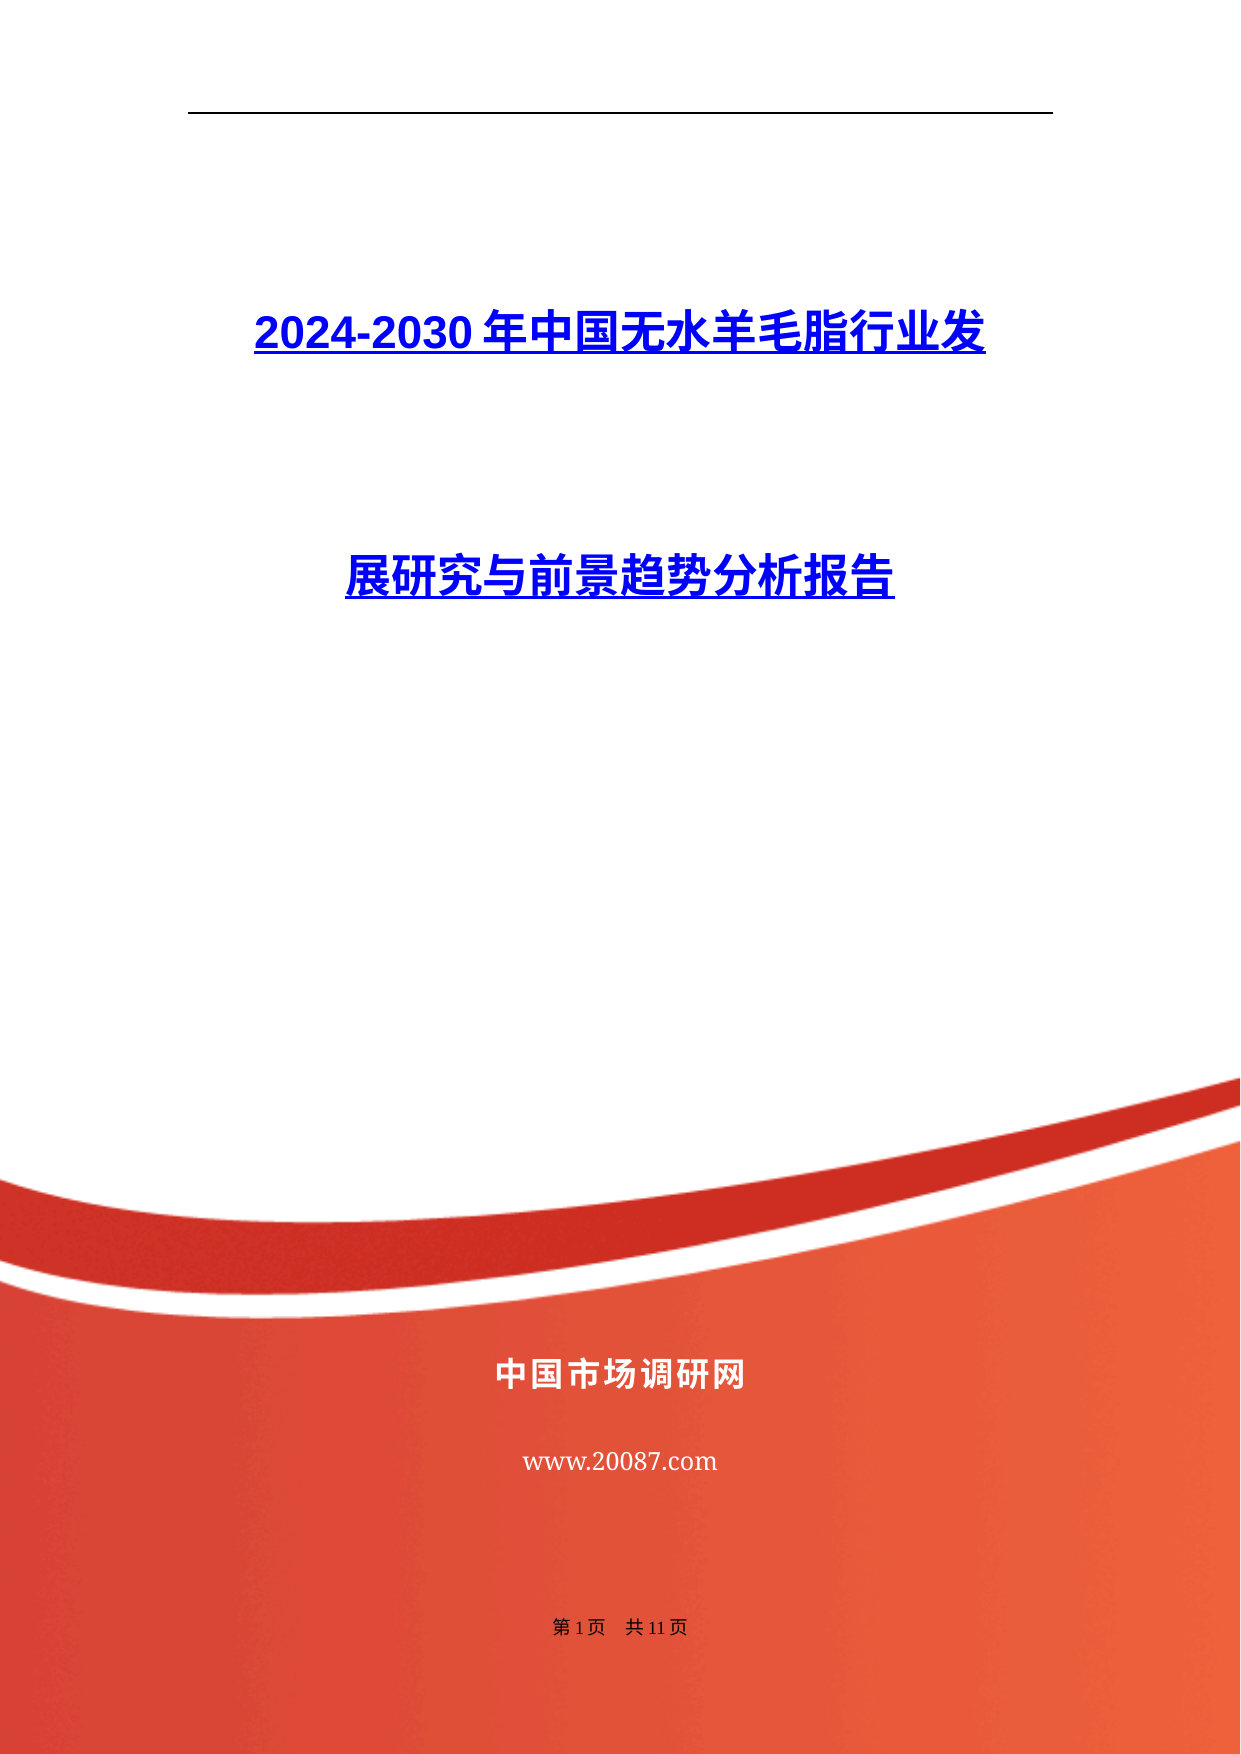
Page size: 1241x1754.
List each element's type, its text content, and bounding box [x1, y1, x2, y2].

subtitle 中国市场调研网 [187, 1339, 1053, 1404]
text www.20087.com [187, 1428, 1053, 1493]
table_header 2024-2030年中国无水羊毛脂行业发展研究与前景趋势分析报告 [188, 207, 1053, 773]
picture [0, 1006, 1241, 1754]
